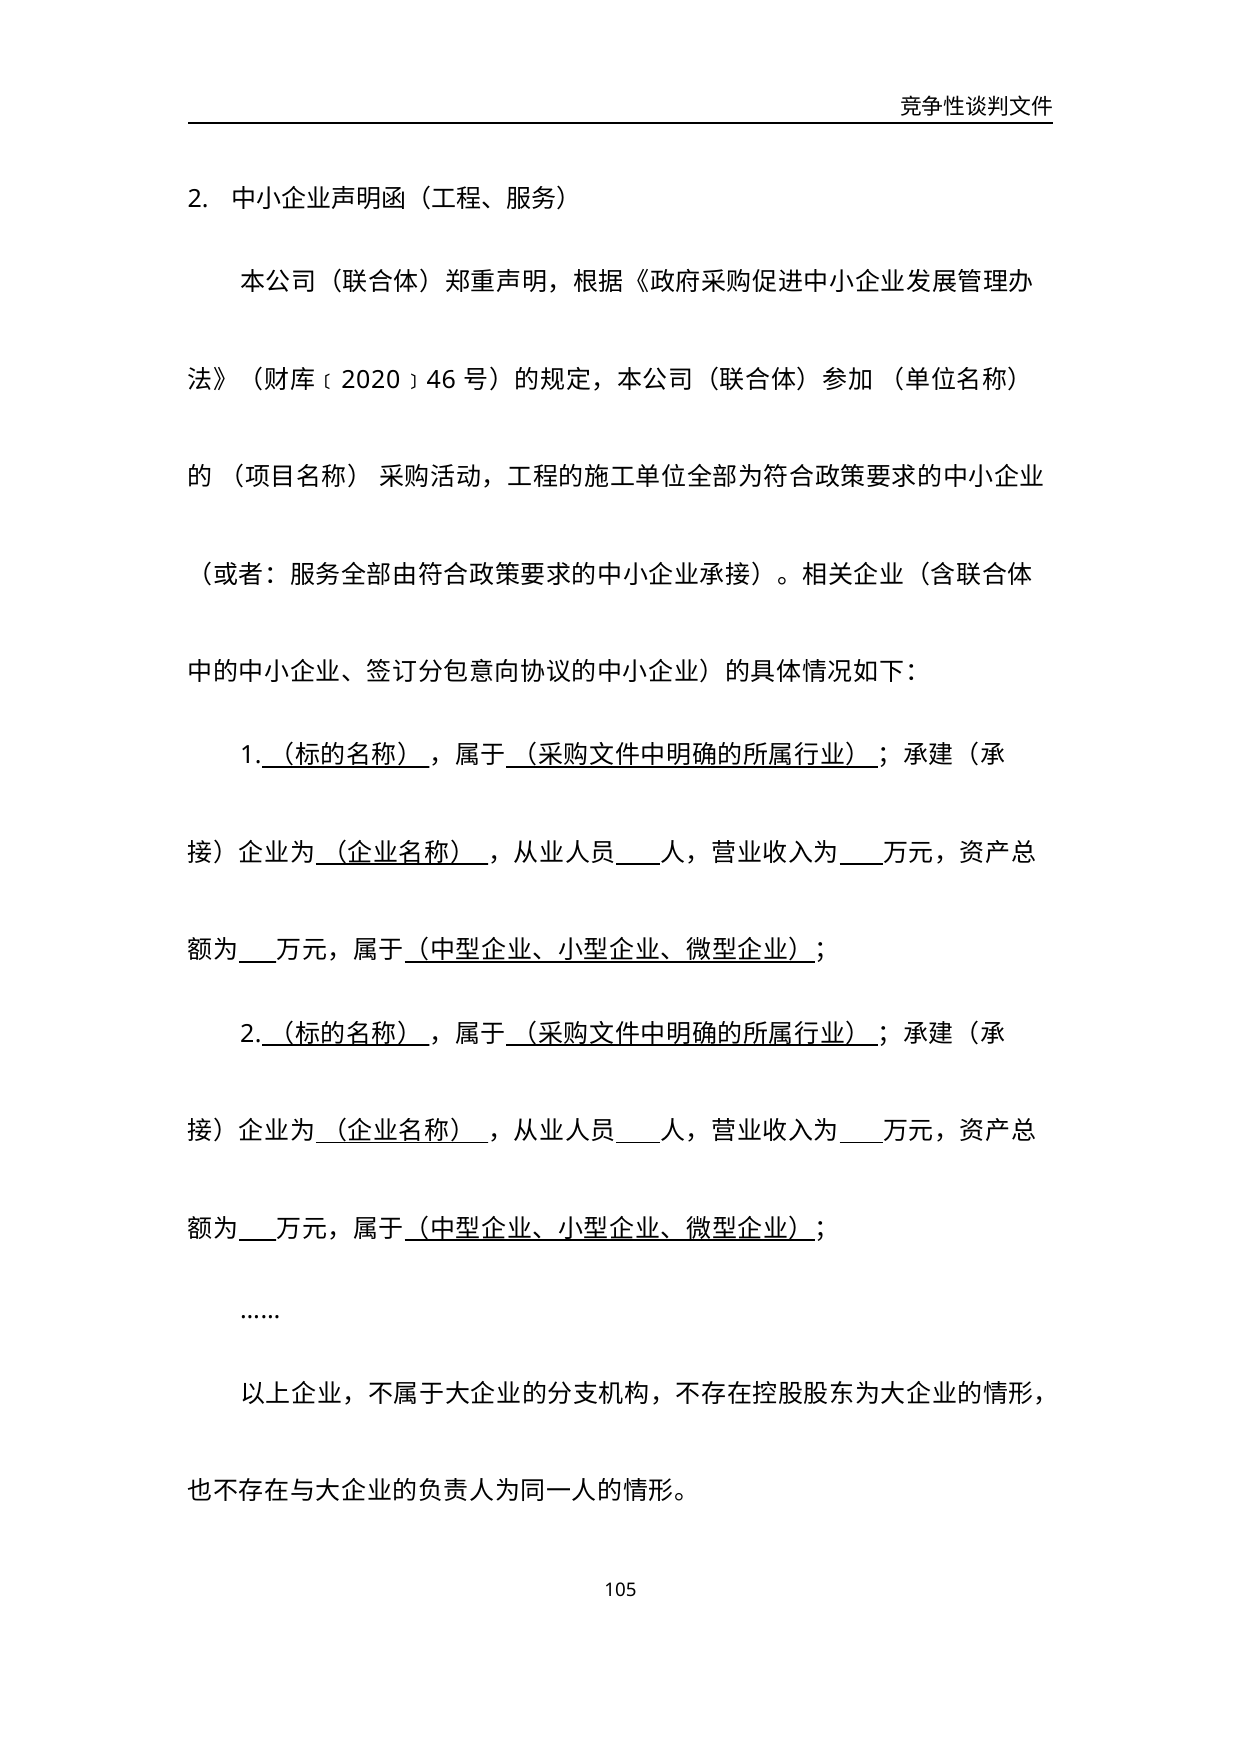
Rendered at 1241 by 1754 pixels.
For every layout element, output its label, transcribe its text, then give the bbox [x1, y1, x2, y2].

text 2. （标的名称） ，属于 （采购文件中明确的所属行业） ；承建（承接）企业为 （企业名称） ，从业人员 人，营业收入为 万元，资产总额为 万元，属于（中型企业、小型企业、微型企业）； [187, 999, 1053, 1259]
text 本公司（联合体）郑重声明，根据《政府采购促进中小企业发展管理办法》（财库﹝2020﹞46 号）的规定，本公司（联合体）参加 （单位名称） 的 （项目名称） 采购活动，工程的施工单位全部为符合政策要求的中小企业（或者：服务全部由符合政策要求的中小企业承接）。相关企业（含联合体中的中小企业、签订分包意向协议的中小企业）的具体情况如下： [187, 247, 1053, 702]
text 1. （标的名称） ，属于 （采购文件中明确的所属行业） ；承建（承接）企业为 （企业名称） ，从业人员 人，营业收入为 万元，资产总额为 万元，属于（中型企业、小型企业、微型企业）； [187, 721, 1053, 981]
list 中小企业声明函（工程、服务） [187, 164, 1053, 229]
text 以上企业，不属于大企业的分支机构，不存在控股股东为大企业的情形，也不存在与大企业的负责人为同一人的情形。 [187, 1359, 1053, 1521]
text …… [187, 1277, 1053, 1342]
